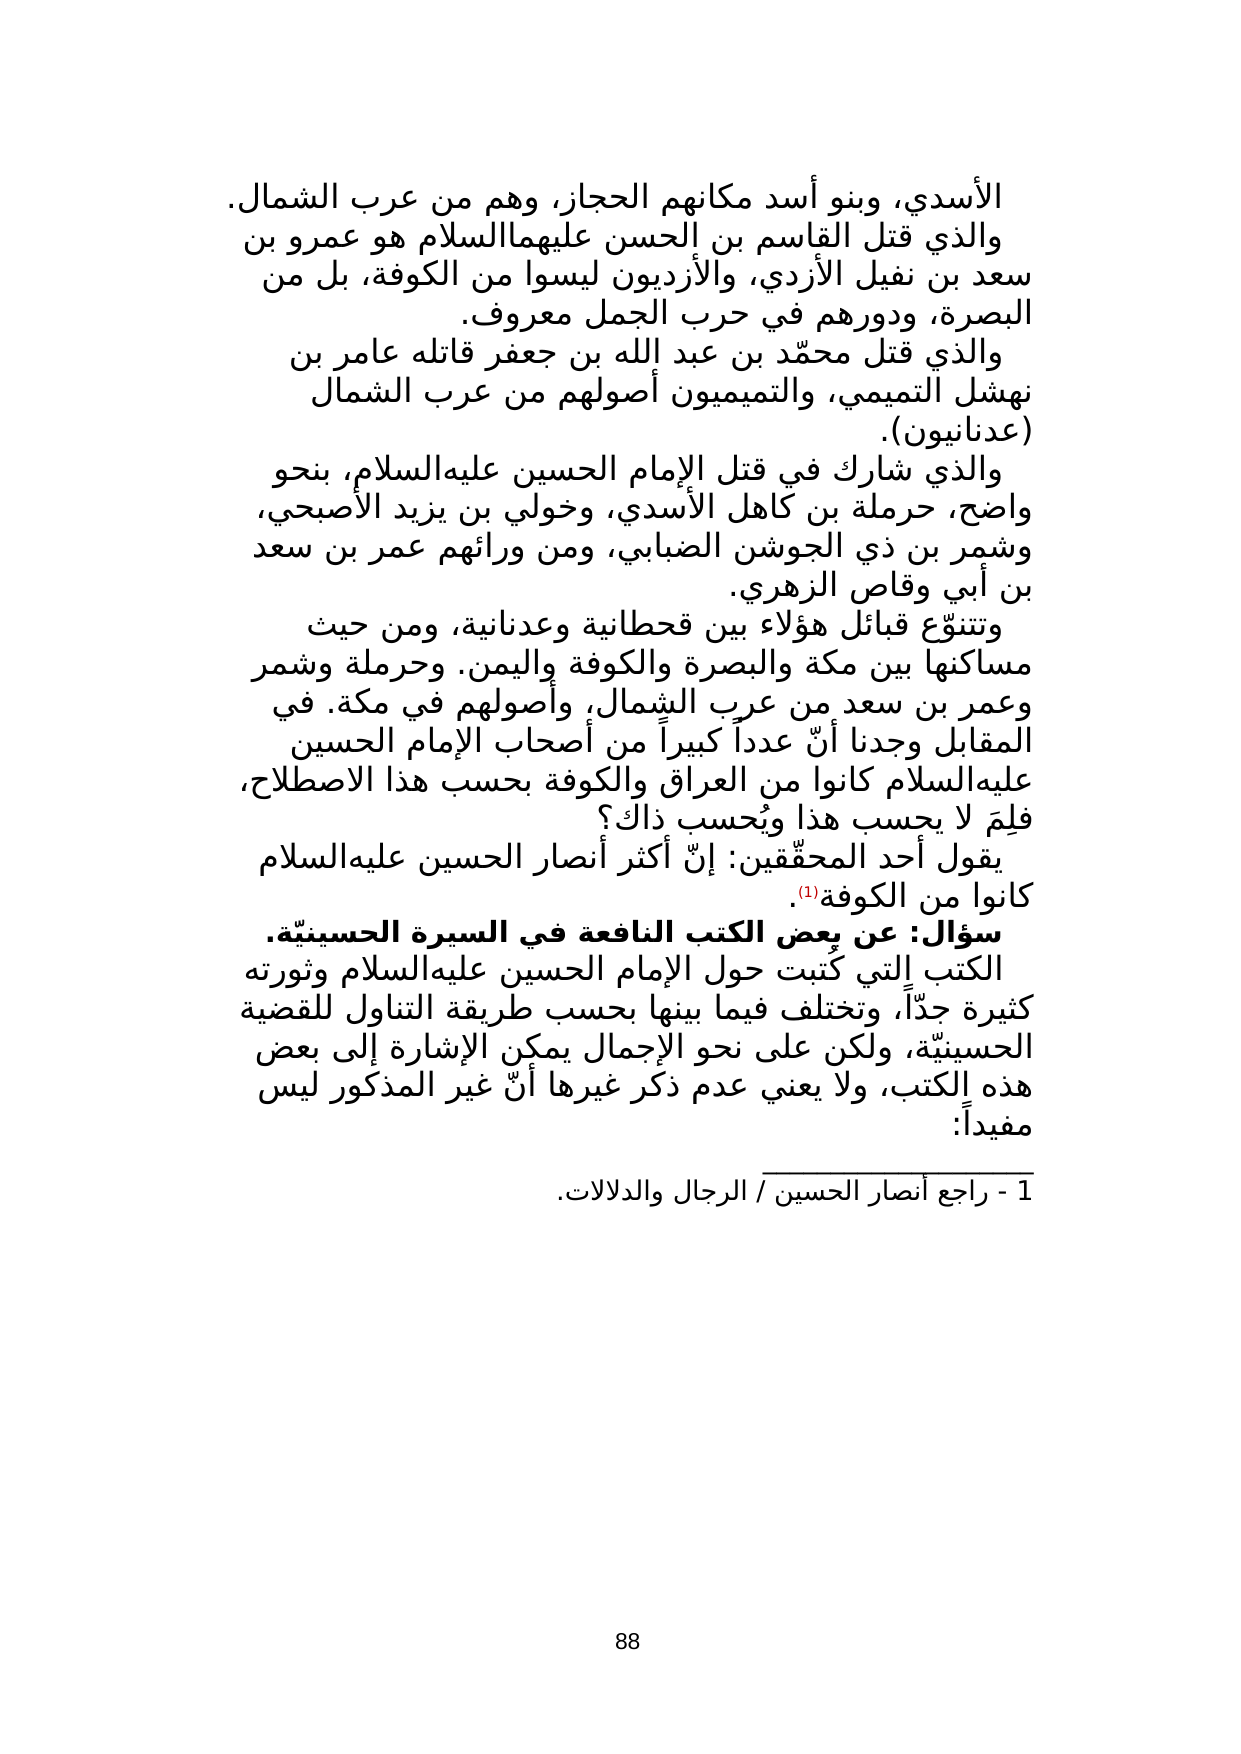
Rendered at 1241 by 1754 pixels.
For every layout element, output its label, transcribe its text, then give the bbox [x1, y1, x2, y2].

text ____________________ [222, 1144, 1033, 1175]
text وتتنوّع قبائل هؤلاء بين قحطانية وعدنانية، ومن حيث مساكنها بين مكة والبصرة والكوفة واليمن. وحرملة وشمر وعمر بن سعد من عرب الشمال، وأصولهم في مكة. في المقابل وجدنا أنّ عدداً كبيراً من أصحاب الإمام الحسين عليه‌السلام كانوا من العراق والكوفة بحسب هذا الاصطلاح، فلِمَ لا يحسب هذا ويُحسب ذاك؟ [222, 604, 1033, 838]
text الأسدي، وبنو أسد مكانهم الحجاز، وهم من عرب الشمال. [222, 177, 1033, 216]
text سؤال: عن بعض الكتب النافعة في السيرة الحسينيّة. [222, 915, 1033, 949]
text يقول أحد المحقّقين: إنّ أكثر أنصار الحسين عليه‌السلام كانوا من الكوفة(1). [222, 838, 1033, 915]
text والذي شارك في قتل الإمام الحسين عليه‌السلام، بنحو واضح، حرملة بن كاهل الأسدي، وخولي بن يزيد الأصبحي، وشمر بن ذي الجوشن الضبابي، ومن ورائهم عمر بن سعد بن أبي وقاص الزهري. [222, 449, 1033, 604]
text والذي قتل القاسم بن الحسن عليهما‌السلام هو عمرو بن سعد بن نفيل الأزدي، والأزديون ليسوا من الكوفة، بل من البصرة، ودورهم في حرب الجمل معروف. [222, 216, 1033, 333]
text الكتب التي كُتبت حول الإمام الحسين عليه‌السلام وثورته كثيرة جدّاً، وتختلف فيما بينها بحسب طريقة التناول للقضية الحسينيّة، ولكن على نحو الإجمال يمكن الإشارة إلى بعض هذه الكتب، ولا يعني عدم ذكر غيرها أنّ غير المذكور ليس مفيداً: [222, 949, 1033, 1144]
text والذي قتل محمّد بن عبد الله بن جعفر قاتله عامر بن نهشل التميمي، والتميميون أصولهم من عرب الشمال (عدنانيون). [222, 333, 1033, 449]
text 1 - راجع أنصار الحسين / الرجال والدلالات. [222, 1175, 1033, 1207]
